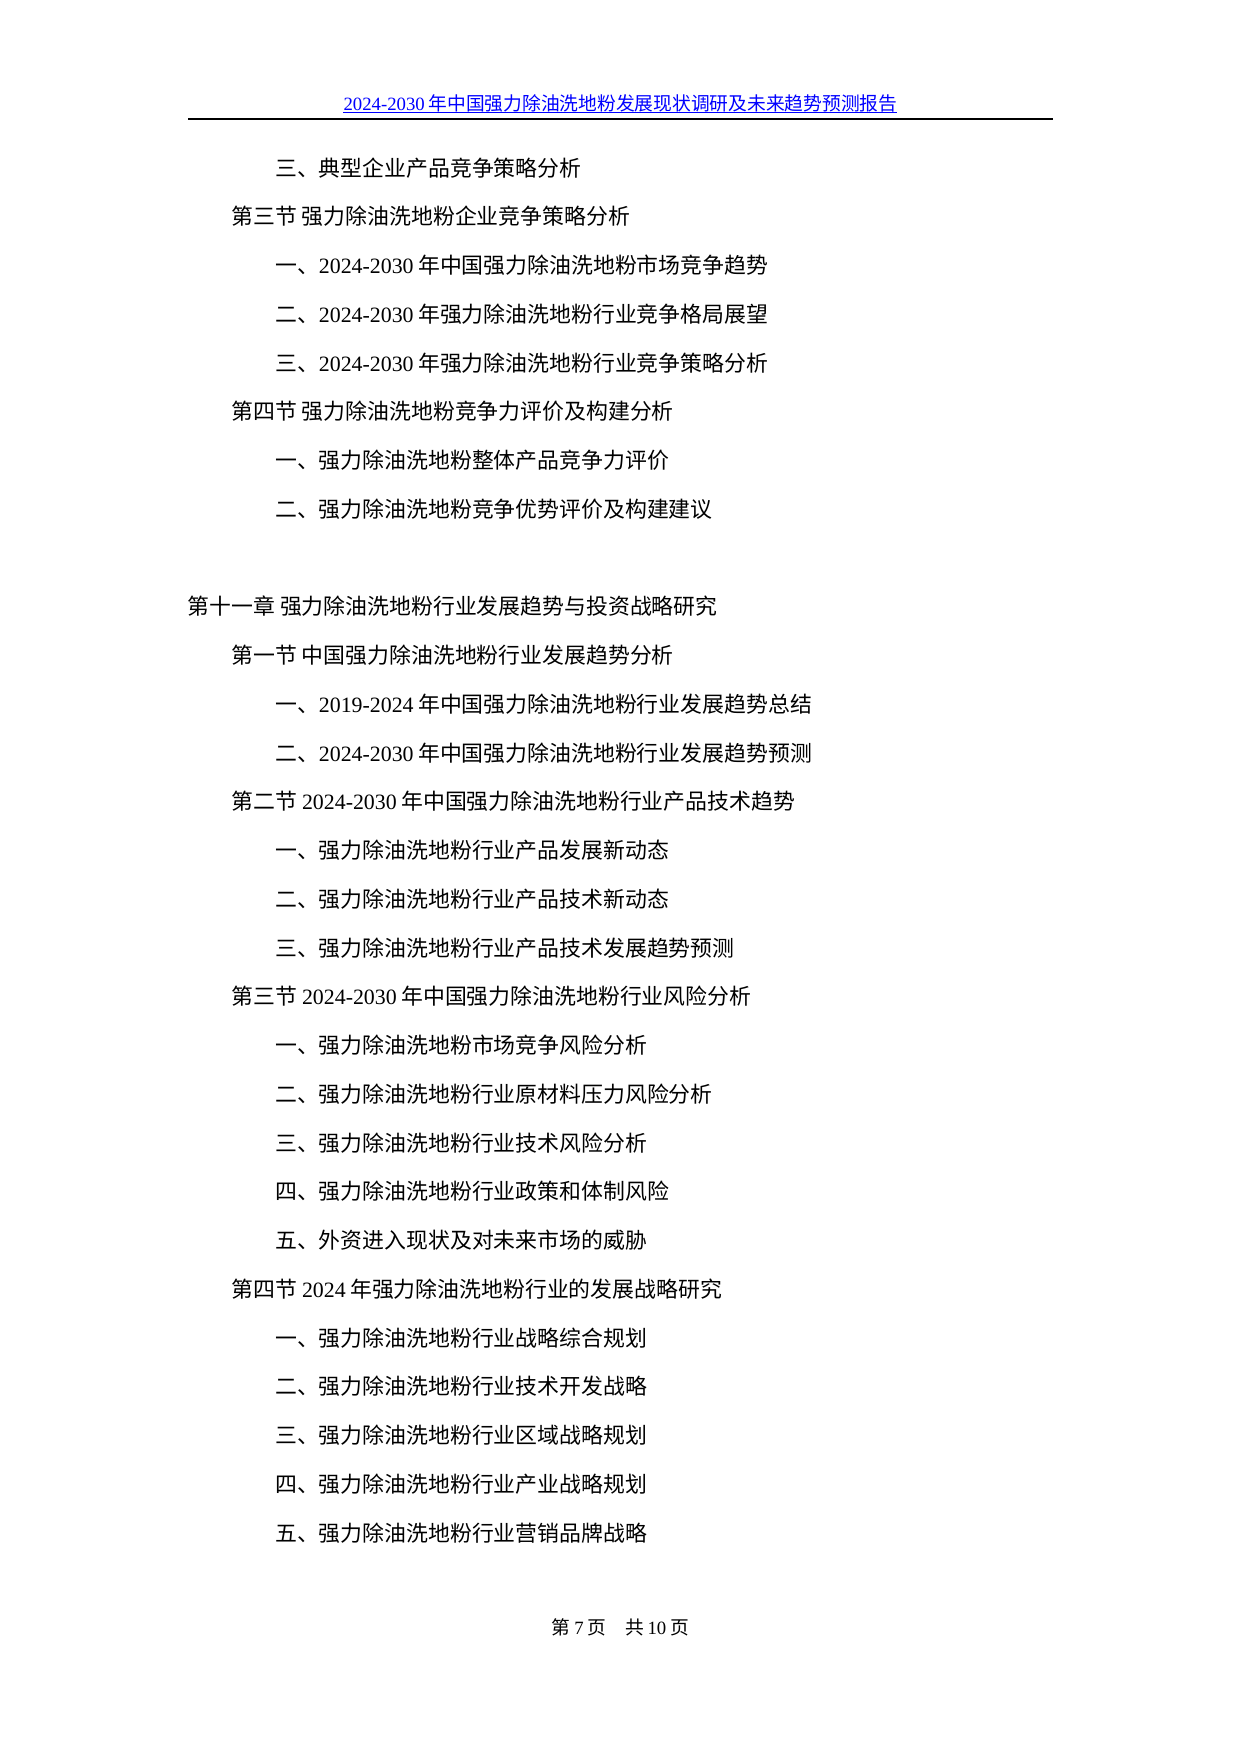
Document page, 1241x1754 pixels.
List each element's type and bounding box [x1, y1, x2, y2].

text [187, 150, 1053, 1548]
